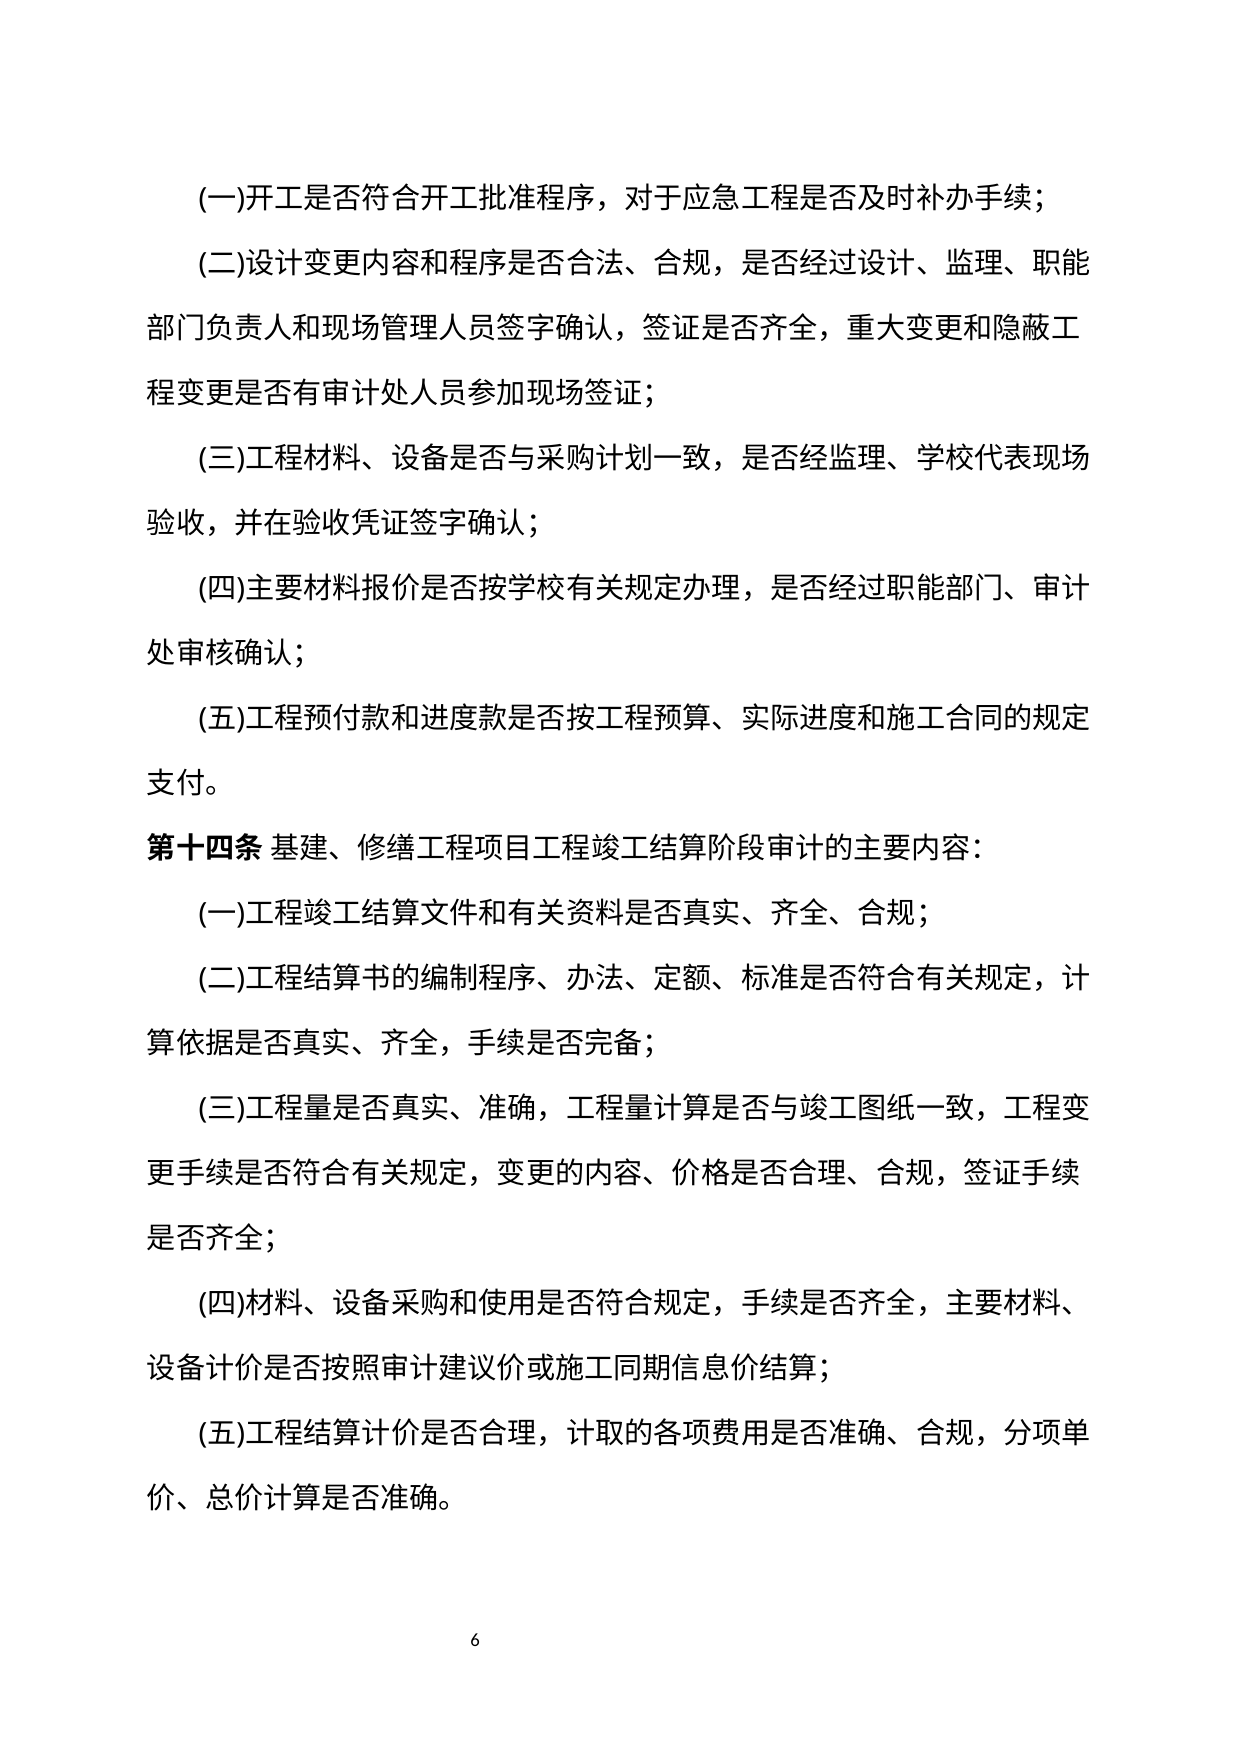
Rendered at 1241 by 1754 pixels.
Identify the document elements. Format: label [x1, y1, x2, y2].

table_header [145, 162, 1095, 1530]
